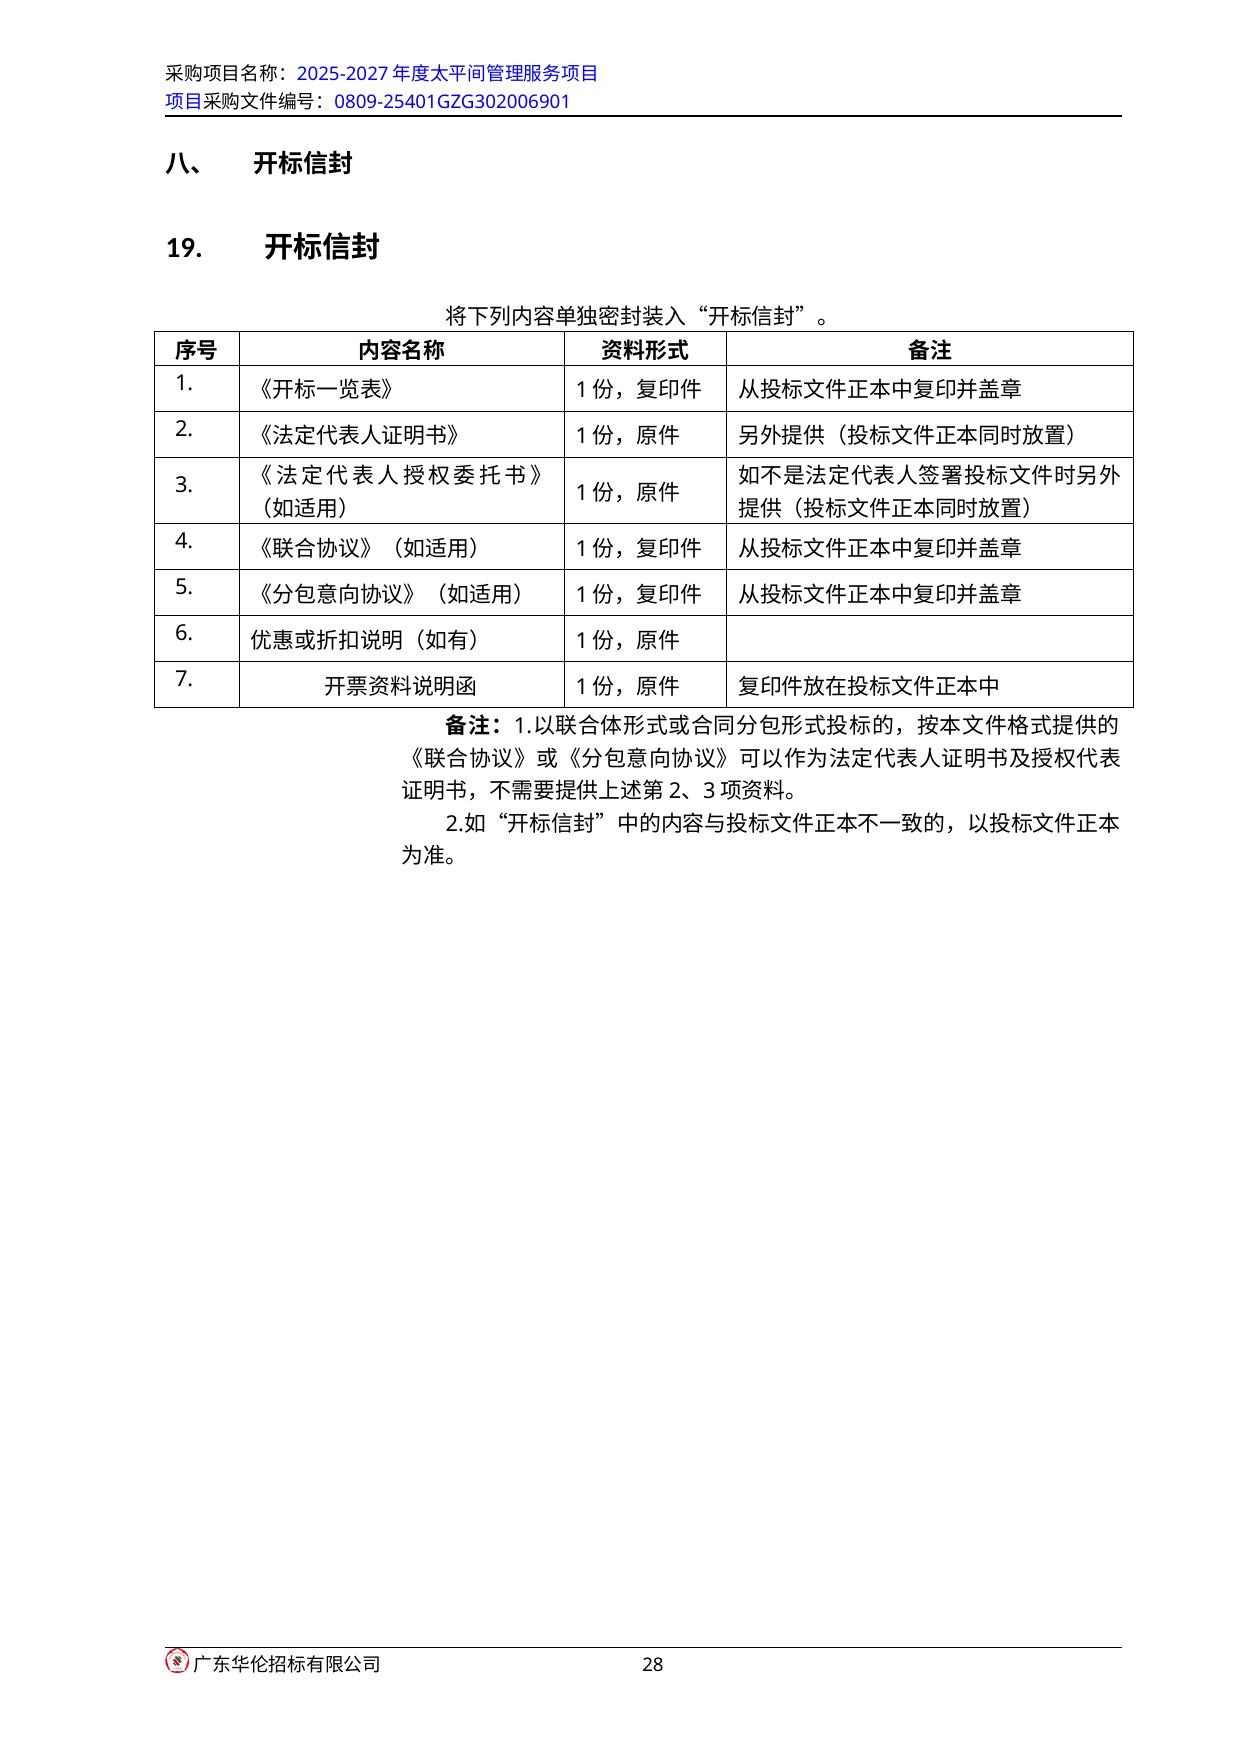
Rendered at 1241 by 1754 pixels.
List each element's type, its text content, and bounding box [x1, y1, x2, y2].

table_cell [155, 366, 239, 411]
table_cell 《开标一览表》 [240, 366, 564, 411]
table_cell [155, 412, 239, 457]
table_cell [155, 458, 239, 523]
table_cell 《分包意向协议》（如适用） [240, 570, 564, 615]
picture [165, 1648, 189, 1673]
table_header 资料形式 [565, 332, 726, 365]
table_cell [155, 524, 239, 569]
table_cell 开票资料说明函 [240, 662, 564, 707]
subtitle 开标信封 [165, 213, 1122, 278]
text 将下列内容单独密封装入“开标信封”。 [402, 299, 1122, 331]
table_cell 1份，复印件 [565, 366, 726, 411]
table_cell [727, 616, 1133, 661]
table_cell 《法定代表人证明书》 [240, 412, 564, 457]
table_cell 另外提供（投标文件正本同时放置） [727, 412, 1133, 457]
table_cell 如不是法定代表人签署投标文件时另外提供（投标文件正本同时放置） [727, 458, 1133, 523]
table_cell 1份，复印件 [565, 570, 726, 615]
table_cell 《联合协议》（如适用） [240, 524, 564, 569]
table_header 序号 [155, 332, 239, 365]
table_cell [155, 662, 239, 707]
table_cell 1份，原件 [565, 616, 726, 661]
text 备注：1.以联合体形式或合同分包形式投标的，按本文件格式提供的《联合协议》或《分包意向协议》可以作为法定代表人证明书及授权代表证明书，不需要提供上述第2、3项资料。 [402, 708, 1122, 806]
table_cell 1份，原件 [565, 412, 726, 457]
table_cell [155, 570, 239, 615]
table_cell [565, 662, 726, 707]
table_cell 优惠或折扣说明（如有） [240, 616, 564, 661]
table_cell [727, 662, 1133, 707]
table_cell 从投标文件正本中复印并盖章 [727, 524, 1133, 569]
text 2.如“开标信封”中的内容与投标文件正本不一致的，以投标文件正本为准。 [402, 806, 1122, 871]
table_cell [155, 616, 239, 661]
table_header 内容名称 [240, 332, 564, 365]
table_cell 《法定代表人授权委托书》（如适用） [240, 458, 564, 523]
subtitle 开标信封 [165, 129, 1122, 194]
table_cell 1份，复印件 [565, 524, 726, 569]
table_cell 从投标文件正本中复印并盖章 [727, 570, 1133, 615]
table_cell 从投标文件正本中复印并盖章 [727, 366, 1133, 411]
table_cell 1份，原件 [565, 458, 726, 523]
table_header 备注 [727, 332, 1133, 365]
